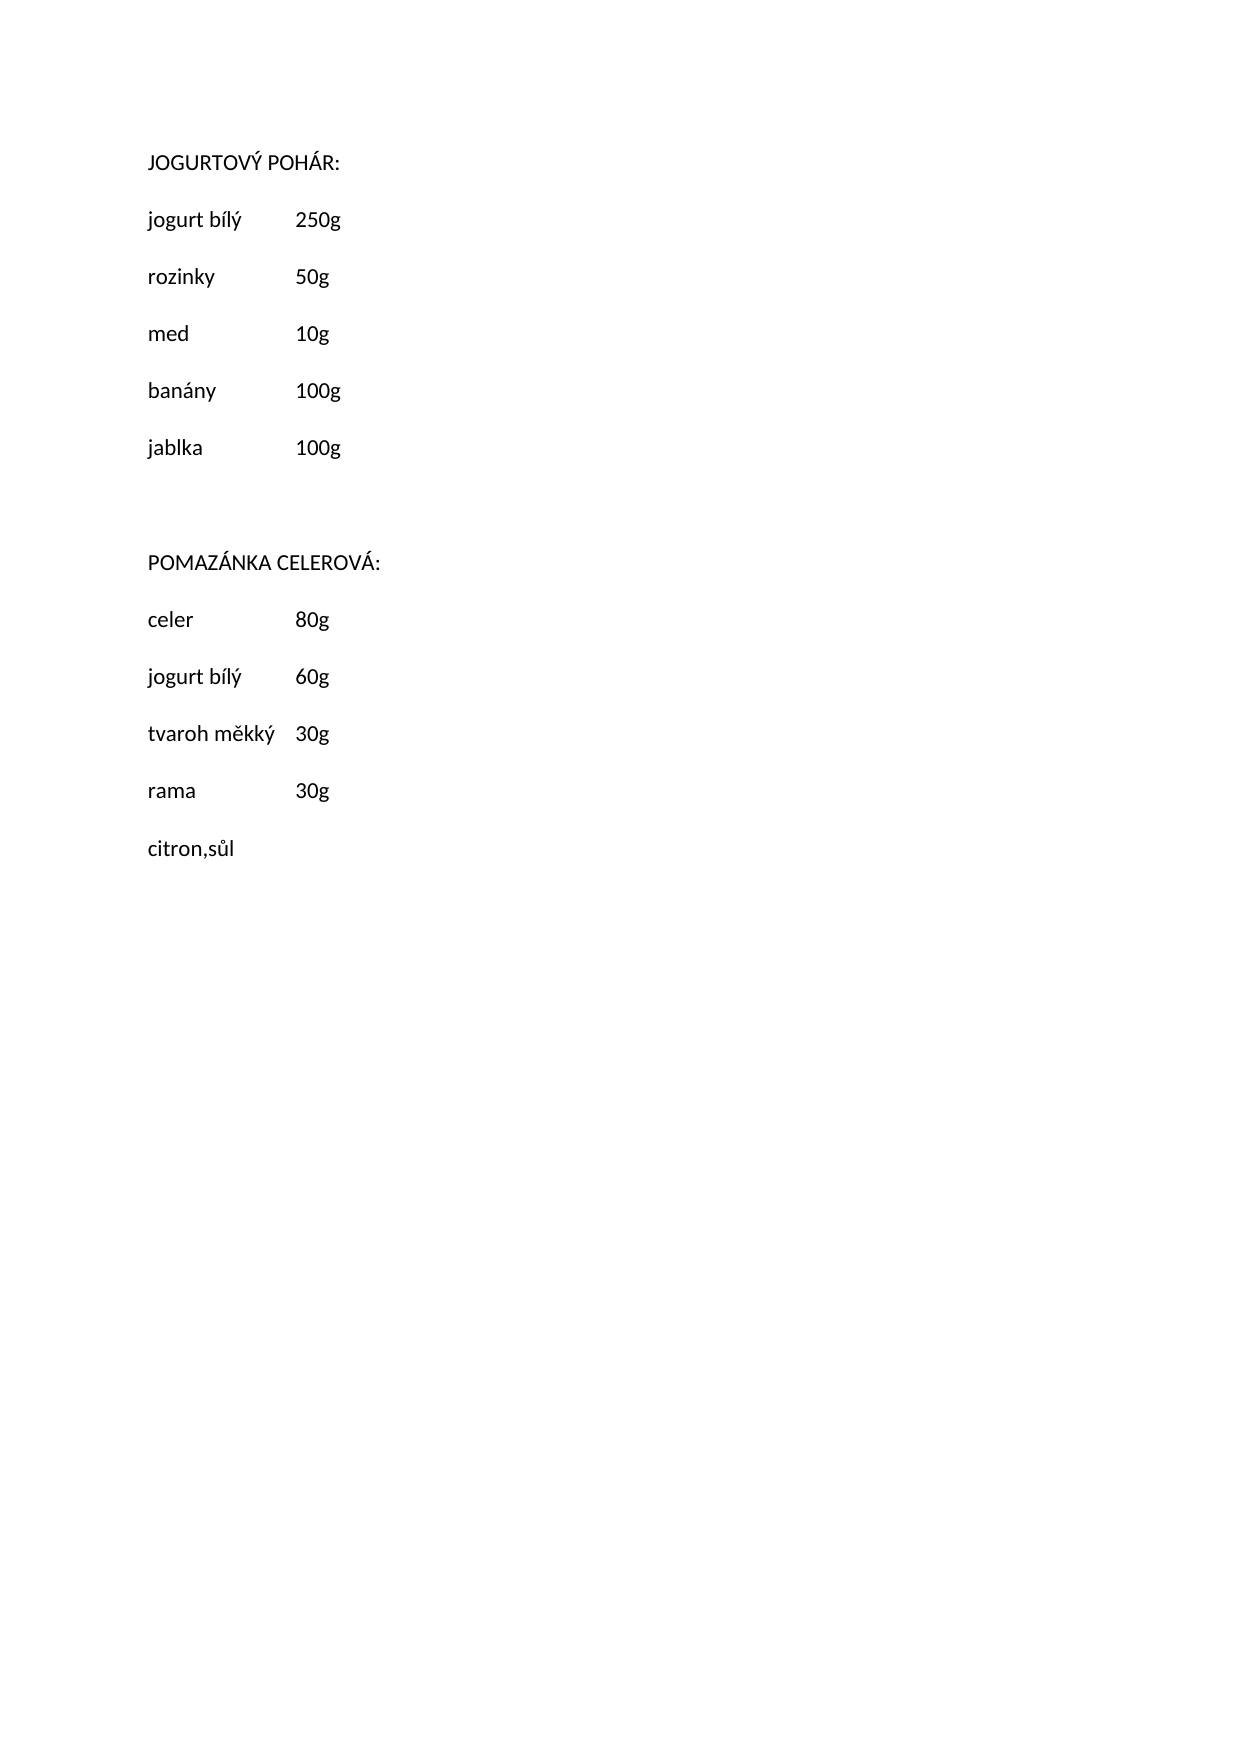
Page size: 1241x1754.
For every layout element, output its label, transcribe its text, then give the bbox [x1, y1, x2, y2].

text jogurt bílý 250g [148, 205, 1093, 233]
text celer 80g [148, 605, 1093, 633]
text tvaroh měkký 30g [148, 719, 1093, 747]
text banány 100g [148, 376, 1093, 404]
text rama 30g [148, 777, 1093, 805]
text med 10g [148, 319, 1093, 347]
text JOGURTOVÝ POHÁR: [148, 148, 1093, 176]
text jogurt bílý 60g [148, 662, 1093, 690]
text jablka 100g [148, 433, 1093, 462]
text POMAZÁNKA CELEROVÁ: [148, 548, 1093, 576]
text rozinky 50g [148, 262, 1093, 290]
text citron,sůl [148, 834, 1093, 862]
